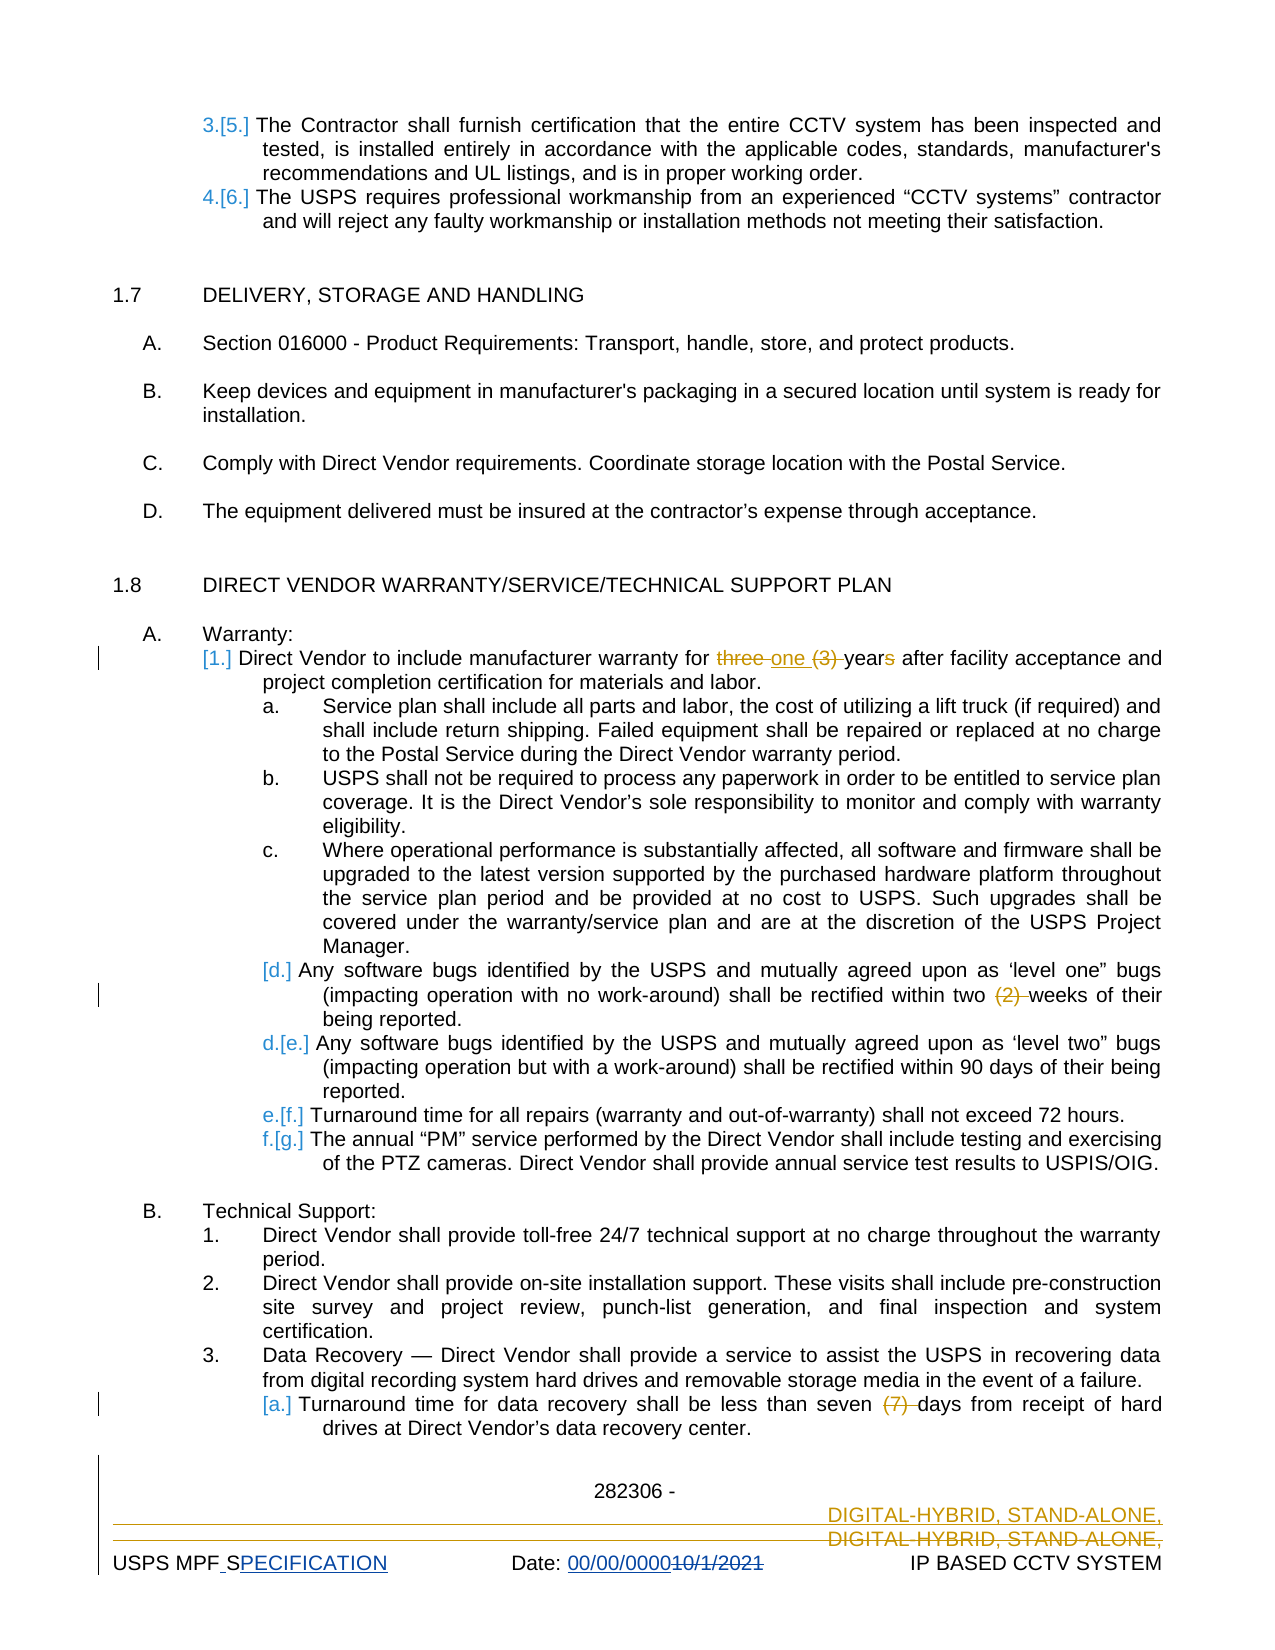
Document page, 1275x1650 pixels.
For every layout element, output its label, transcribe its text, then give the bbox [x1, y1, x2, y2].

text Service plan shall include all parts and labor, the cost of utilizing a lift truck (if required) and shall include return shipping. Failed equipment shall be repaired or replaced at no charge to the Postal Service during the Direct Vendor warranty period. [262, 694, 1162, 766]
text The equipment delivered must be insured at the contractor’s expense through acceptance. [142, 499, 1162, 523]
text Technical Support: [142, 1199, 1162, 1223]
text The Contractor shall furnish certification that the entire CCTV system has been inspected and tested, is installed entirely in accordance with the applicable codes, standards, manufacturer's recommendations and UL listings, and is in proper working order. [202, 112, 1162, 185]
text DELIVERY, STORAGE AND HANDLING [112, 283, 1162, 307]
text DIRECT VENDOR WARRANTY/SERVICE/TECHNICAL SUPPORT PLAN [112, 573, 1162, 597]
text Any software bugs identified by the USPS and mutually agreed upon as ‘level two” bugs (impacting operation but with a work-around) shall be rectified within 90 days of their being reported. [262, 1031, 1162, 1103]
text Turnaround time for data recovery shall be less than seven days from receipt of hard drives at Direct Vendor’s data recovery center. [262, 1392, 1162, 1440]
text Keep devices and equipment in manufacturer's packaging in a secured location until system is ready for installation. [142, 379, 1162, 427]
text Direct Vendor shall provide toll-free 24/7 technical support at no charge throughout the warranty period. [202, 1223, 1162, 1271]
text The annual “PM” service performed by the Direct Vendor shall include testing and exercising of the PTZ cameras. Direct Vendor shall provide annual service test results to USPIS/OIG. [262, 1127, 1162, 1175]
text Where operational performance is substantially affected, all software and firmware shall be upgraded to the latest version supported by the purchased hardware platform throughout the service plan period and be provided at no cost to USPS. Such upgrades shall be covered under the warranty/service plan and are at the discretion of the USPS Project Manager. [262, 838, 1162, 958]
text USPS shall not be required to process any paperwork in order to be entitled to service plan coverage. It is the Direct Vendor’s sole responsibility to monitor and comply with warranty eligibility. [262, 766, 1162, 838]
text Warranty: [142, 622, 1162, 646]
text Direct Vendor to include manufacturer warranty for year after facility acceptance and project completion certification for materials and labor. [202, 646, 1162, 694]
text Comply with Direct Vendor requirements. Coordinate storage location with the Postal Service. [142, 451, 1162, 475]
text The USPS requires professional workmanship from an experienced “CCTV systems” contractor and will reject any faulty workmanship or installation methods not meeting their satisfaction. [202, 185, 1162, 233]
text Section 016000 - Product Requirements: Transport, handle, store, and protect products. [142, 331, 1162, 355]
text Any software bugs identified by the USPS and mutually agreed upon as ‘level one” bugs (impacting operation with no work-around) shall be rectified within two weeks of their being reported. [262, 958, 1162, 1031]
text Turnaround time for all repairs (warranty and out-of-warranty) shall not exceed 72 hours. [262, 1103, 1162, 1127]
text Direct Vendor shall provide on-site installation support. These visits shall include pre-construction site survey and project review, punch-list generation, and final inspection and system certification. [202, 1271, 1162, 1343]
text Data Recovery — Direct Vendor shall provide a service to assist the USPS in recovering data from digital recording system hard drives and removable storage media in the event of a failure. [202, 1343, 1162, 1392]
